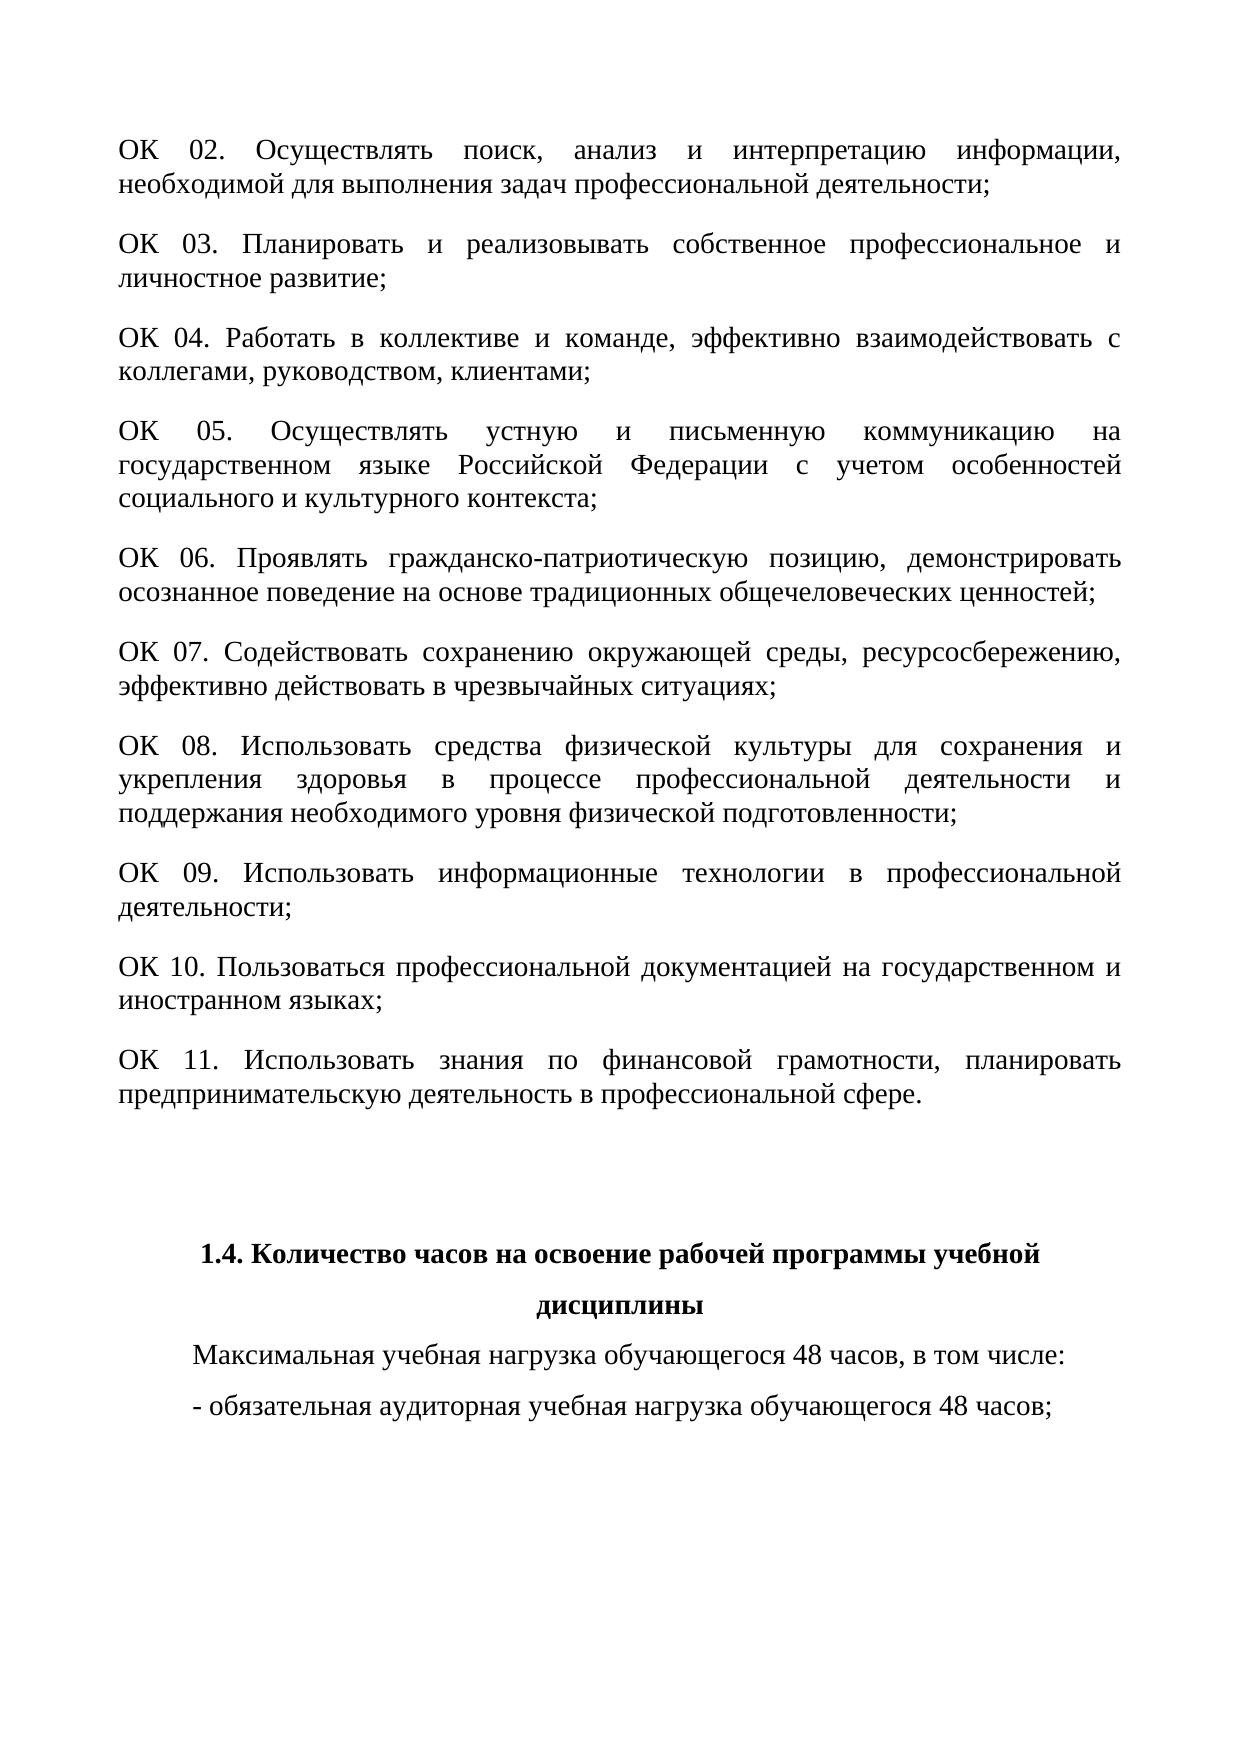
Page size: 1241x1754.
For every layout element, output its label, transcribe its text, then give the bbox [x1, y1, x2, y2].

text ОК 06. Проявлять гражданско-патриотическую позицию, демонстрировать осознанное поведение на основе традиционных общечеловеческих ценностей; [118, 541, 1122, 608]
text 1.4. Количество часов на освоение рабочей программы учебной дисциплины [118, 1237, 1122, 1321]
text ОК 04. Работать в коллективе и команде, эффективно взаимодействовать с коллегами, руководством, клиентами; [118, 320, 1122, 387]
text ОК 03. Планировать и реализовывать собственное профессиональное и личностное развитие; [118, 226, 1122, 293]
text - обязательная аудиторная учебная нагрузка обучающегося 48 часов; [118, 1388, 1122, 1421]
text ОК 05. Осуществлять устную и письменную коммуникацию на государственном языке Российской Федерации с учетом особенностей социального и культурного контекста; [118, 413, 1122, 514]
text ОК 10. Пользоваться профессиональной документацией на государственном и иностранном языках; [118, 949, 1122, 1016]
text ОК 02. Осуществлять поиск, анализ и интерпретацию информации, необходимой для выполнения задач профессиональной деятельности; [118, 132, 1122, 199]
text ОК 11. Использовать знания по финансовой грамотности, планировать предпринимательскую деятельность в профессиональной сфере. [118, 1042, 1122, 1109]
text ОК 08. Использовать средства физической культуры для сохранения и укрепления здоровья в процессе профессиональной деятельности и поддержания необходимого уровня физической подготовленности; [118, 728, 1122, 828]
text Максимальная учебная нагрузка обучающегося 48 часов, в том числе: [118, 1337, 1122, 1371]
text ОК 09. Использовать информационные технологии в профессиональной деятельности; [118, 855, 1122, 922]
text ОК 07. Содействовать сохранению окружающей среды, ресурсосбережению, эффективно действовать в чрезвычайных ситуациях; [118, 634, 1122, 701]
